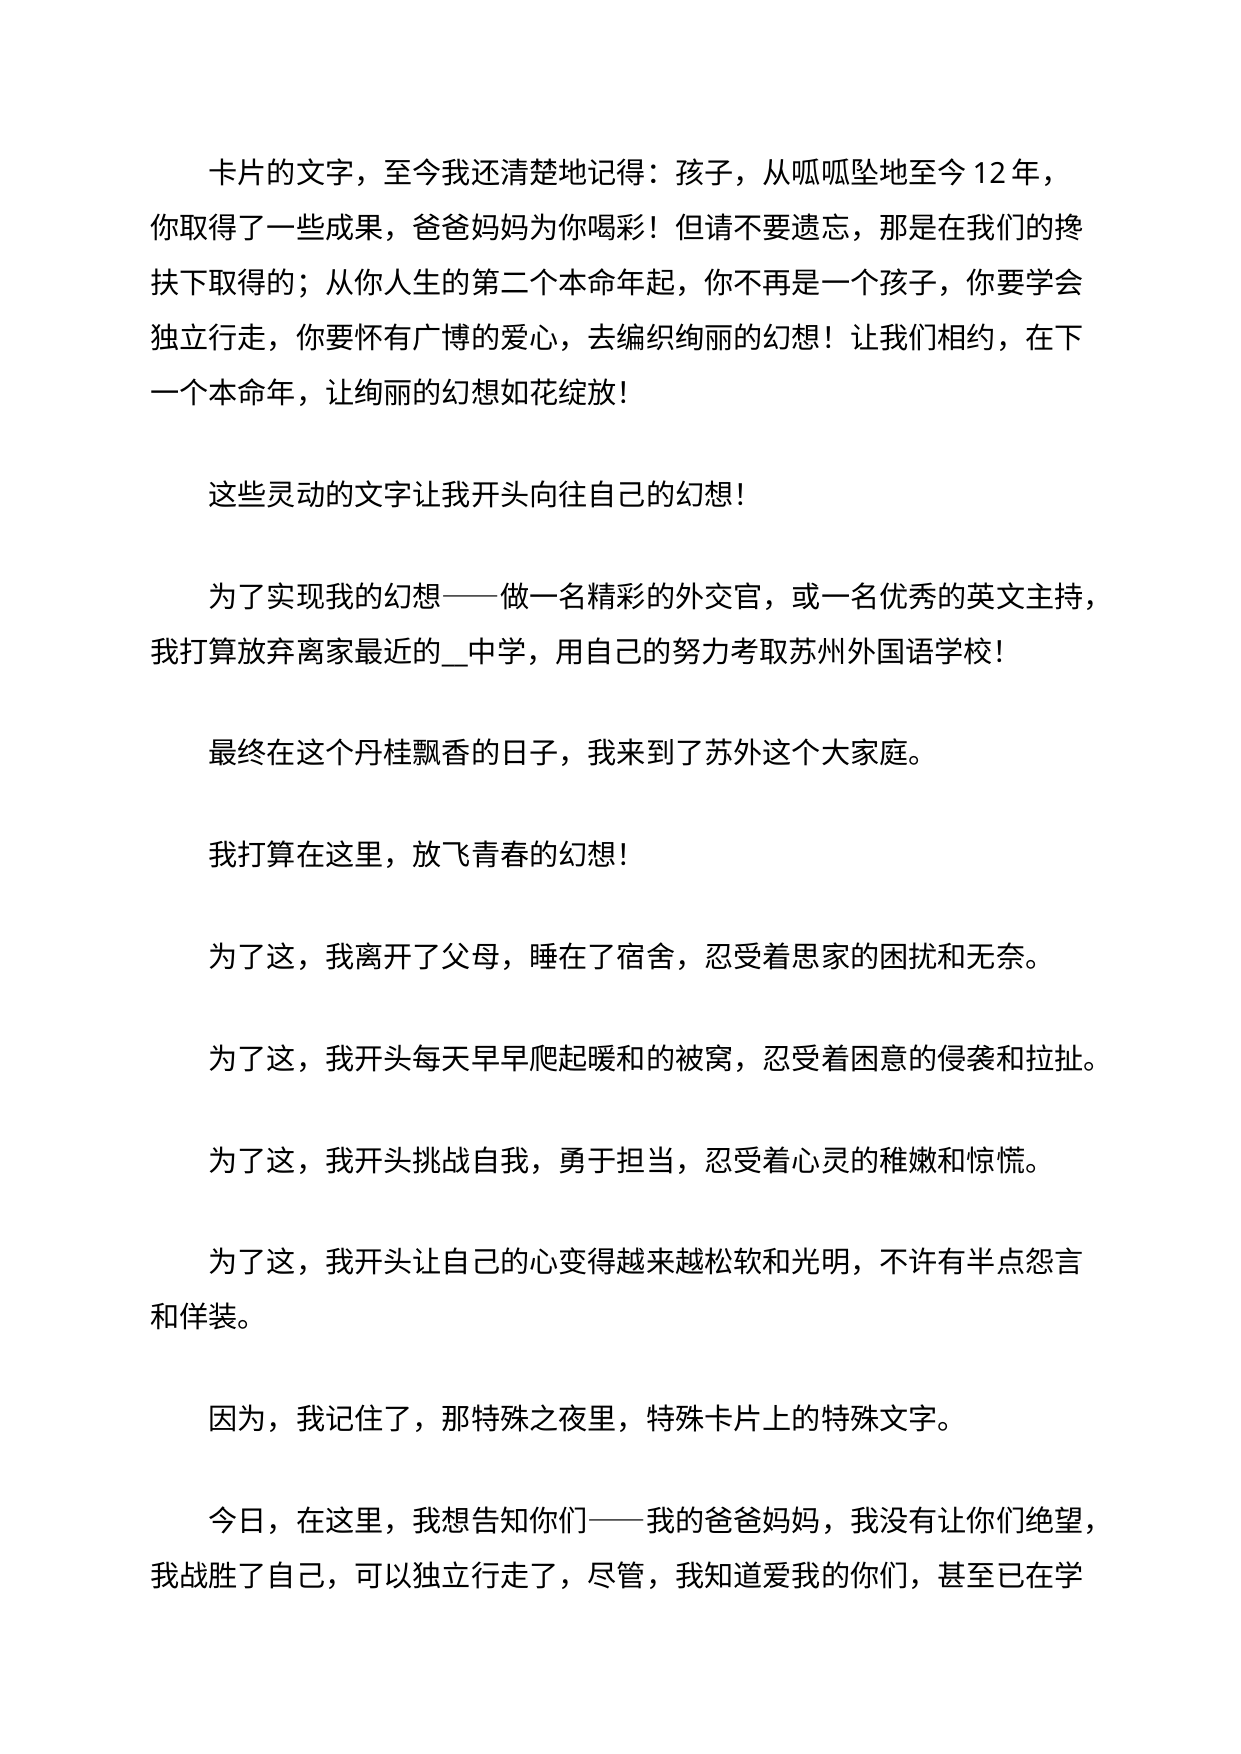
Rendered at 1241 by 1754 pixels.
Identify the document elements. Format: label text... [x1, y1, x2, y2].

text 最终在这个丹桂飘香的日子，我来到了苏外这个大家庭。 [150, 730, 1090, 772]
text 这些灵动的文字让我开头向往自己的幻想！ [150, 471, 1090, 514]
text 为了这，我开头每天早早爬起暖和的被窝，忍受着困意的侵袭和拉扯。 [150, 1035, 1090, 1078]
text 卡片的文字，至今我还清楚地记得：孩子，从呱呱坠地至今12年，你取得了一些成果，爸爸妈妈为你喝彩！但请不要遗忘，那是在我们的搀扶下取得的；从你人生的第二个本命年起，你不再是一个孩子，你要学会独立行走，你要怀有广博的爱心，去编织绚丽的幻想！让我们相约，在下一个本命年，让绚丽的幻想如花绽放！ [150, 150, 1090, 412]
text 为了实现我的幻想——做一名精彩的外交官，或一名优秀的英文主持，我打算放弃离家最近的__中学，用自己的努力考取苏州外国语学校！ [150, 573, 1090, 671]
text 我打算在这里，放飞青春的幻想！ [150, 832, 1090, 874]
text 为了这，我离开了父母，睡在了宿舍，忍受着思家的困扰和无奈。 [150, 934, 1090, 976]
text 为了这，我开头挑战自我，勇于担当，忍受着心灵的稚嫩和惊慌。 [150, 1137, 1090, 1179]
text 因为，我记住了，那特殊之夜里，特殊卡片上的特殊文字。 [150, 1396, 1090, 1438]
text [150, 1497, 1090, 1594]
text 为了这，我开头让自己的心变得越来越松软和光明，不许有半点怨言和佯装。 [150, 1239, 1090, 1336]
